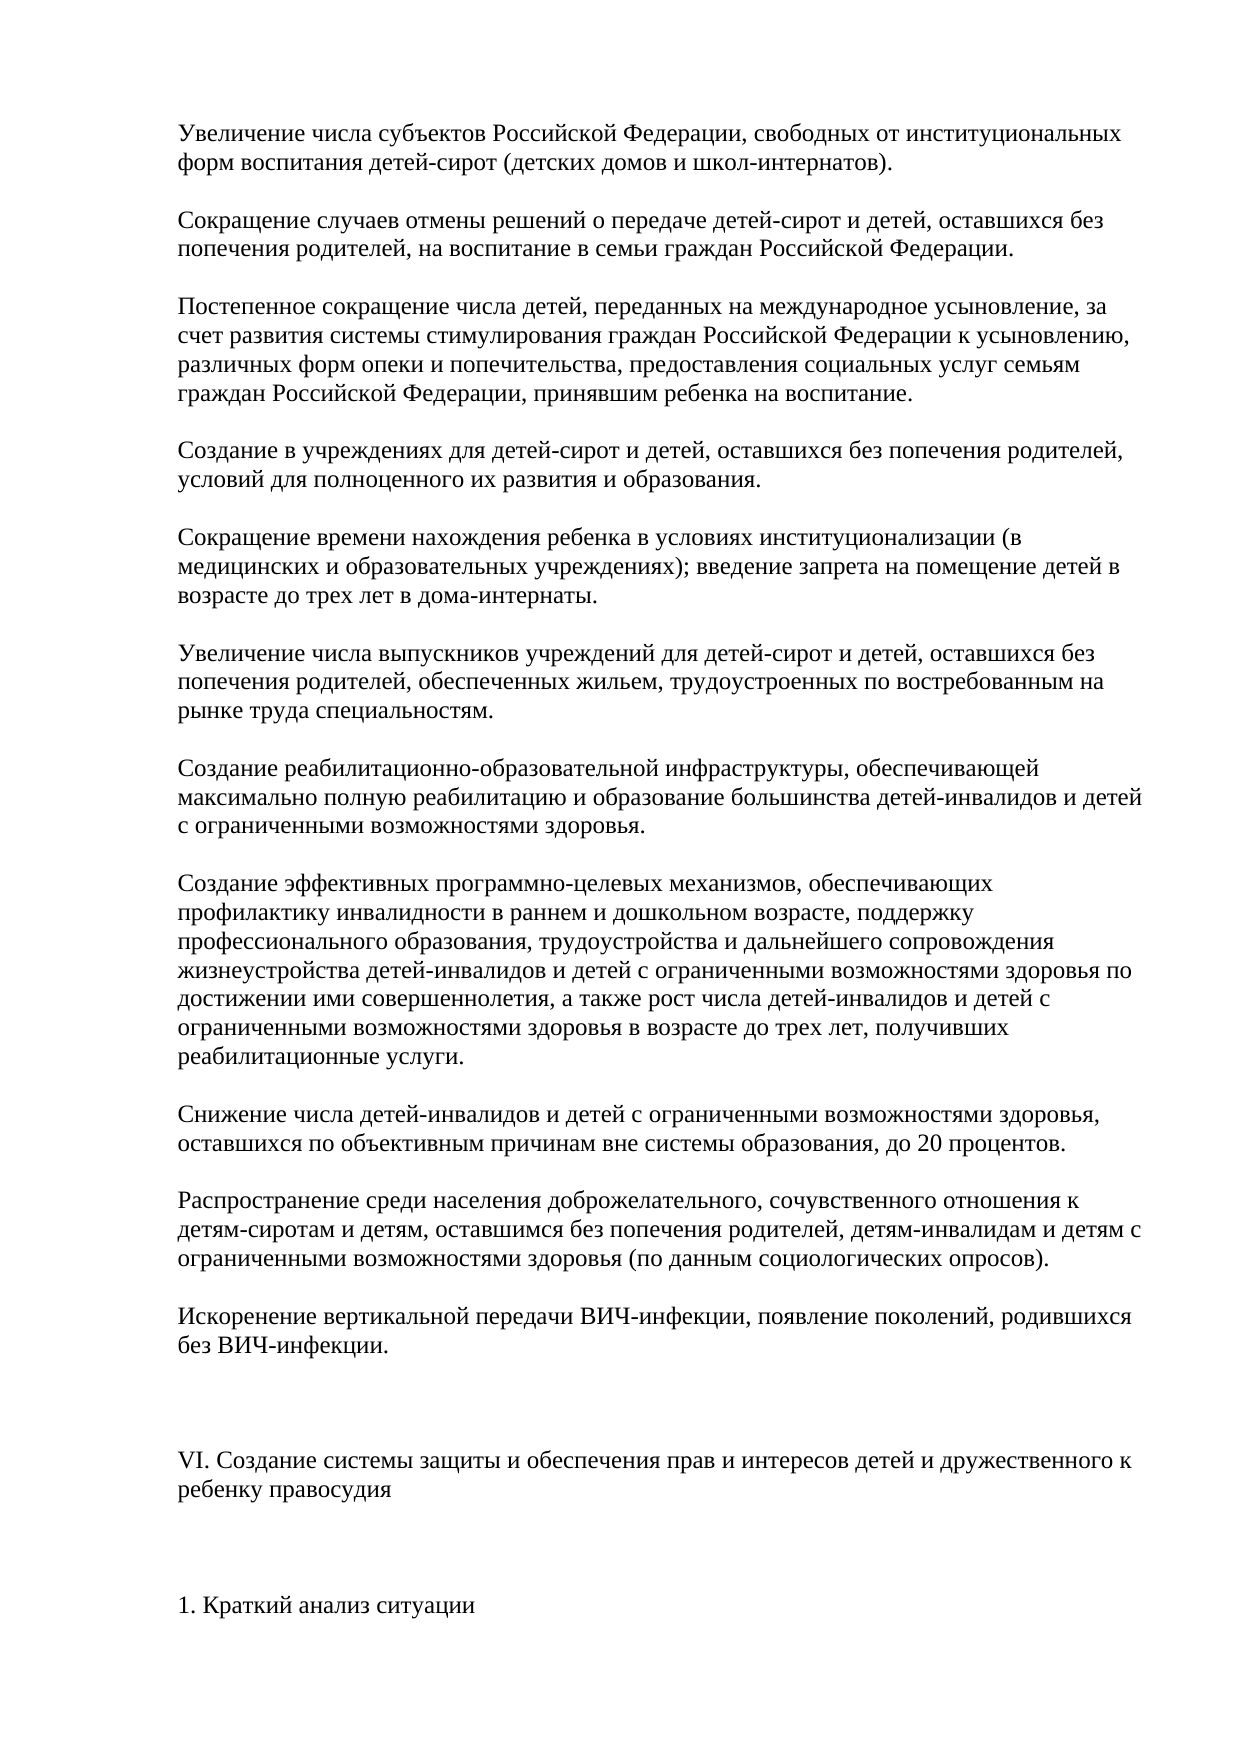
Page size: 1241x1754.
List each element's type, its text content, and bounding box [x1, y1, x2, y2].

text Сокращение случаев отмены решений о передаче детей-сирот и детей, оставшихся без попечения родителей, на воспитание в семьи граждан Российской Федерации. [177, 205, 1152, 262]
text Увеличение числа субъектов Российской Федерации, свободных от институциональных форм воспитания детей-сирот (детских домов и школ-интернатов). [177, 118, 1152, 176]
text Постепенное сокращение числа детей, переданных на международное усыновление, за счет развития системы стимулирования граждан Российской Федерации к усыновлению, различных форм опеки и попечительства, предоставления социальных услуг семьям граждан Российской Федерации, принявшим ребенка на воспитание. [177, 291, 1152, 406]
text Снижение числа детей-инвалидов и детей с ограниченными возможностями здоровья, оставшихся по объективным причинам вне системы образования, до 20 процентов. [177, 1099, 1152, 1156]
text Распространение среди населения доброжелательного, сочувственного отношения к детям-сиротам и детям, оставшимся без попечения родителей, детям-инвалидам и детям с ограниченными возможностями здоровья (по данным социологических опросов). [177, 1186, 1152, 1272]
text Создание реабилитационно-образовательной инфраструктуры, обеспечивающей максимально полную реабилитацию и образование большинства детей-инвалидов и детей с ограниченными возможностями здоровья. [177, 753, 1152, 839]
text Сокращение времени нахождения ребенка в условиях институционализации (в медицинских и образовательных учреждениях); введение запрета на помещение детей в возрасте до трех лет в дома-интернаты. [177, 522, 1152, 608]
text Создание в учреждениях для детей-сирот и детей, оставшихся без попечения родителей, условий для полноценного их развития и образования. [177, 436, 1152, 493]
text Создание эффективных программно-целевых механизмов, обеспечивающих профилактику инвалидности в раннем и дошкольном возрасте, поддержку профессионального образования, трудоустройства и дальнейшего сопровождения жизнеустройства детей-инвалидов и детей с ограниченными возможностями здоровья по достижении ими совершеннолетия, а также рост числа детей-инвалидов и детей с ограниченными возможностями здоровья в возрасте до трех лет, получивших реабилитационные услуги. [177, 868, 1152, 1070]
text Искоренение вертикальной передачи ВИЧ-инфекции, появление поколений, родившихся без ВИЧ-инфекции. [177, 1301, 1152, 1358]
text 1. Краткий анализ ситуации [177, 1590, 1152, 1619]
text Увеличение числа выпускников учреждений для детей-сирот и детей, оставшихся без попечения родителей, обеспеченных жильем, трудоустроенных по востребованным на рынке труда специальностям. [177, 638, 1152, 724]
text VI. Создание системы защиты и обеспечения прав и интересов детей и дружественного к ребенку правосудия [177, 1446, 1152, 1503]
